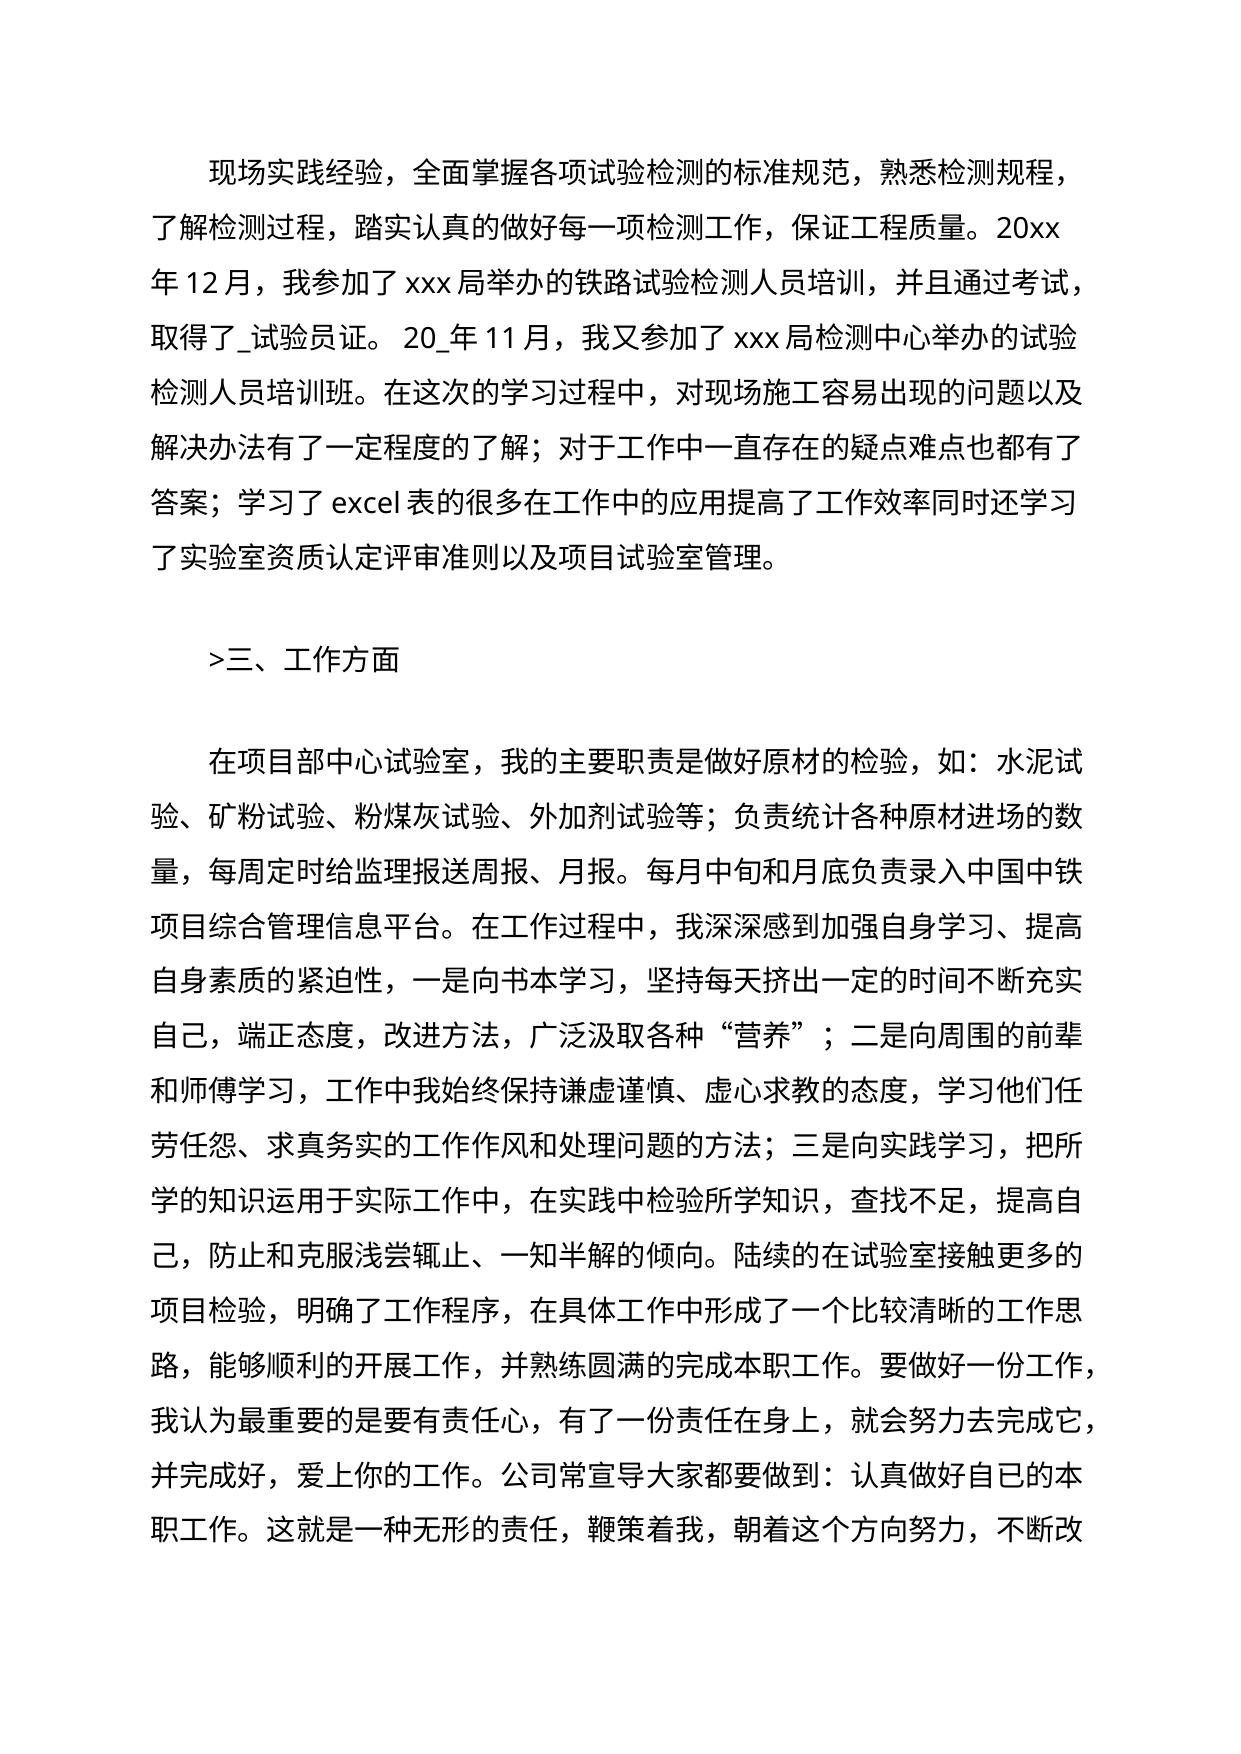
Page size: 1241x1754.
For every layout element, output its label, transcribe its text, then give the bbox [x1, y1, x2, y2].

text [150, 738, 1090, 1549]
text >三、工作方面 [150, 636, 1090, 679]
text 现场实践经验，全面掌握各项试验检测的标准规范，熟悉检测规程，了解检测过程，踏实认真的做好每一项检测工作，保证工程质量。20xx年12月，我参加了xxx局举办的铁路试验检测人员培训，并且通过考试，取得了_试验员证。 20_年11月，我又参加了xxx局检测中心举办的试验检测人员培训班。在这次的学习过程中，对现场施工容易出现的问题以及解决办法有了一定程度的了解；对于工作中一直存在的疑点难点也都有了答案；学习了excel表的很多在工作中的应用提高了工作效率同时还学习了实验室资质认定评审准则以及项目试验室管理。 [150, 150, 1090, 577]
